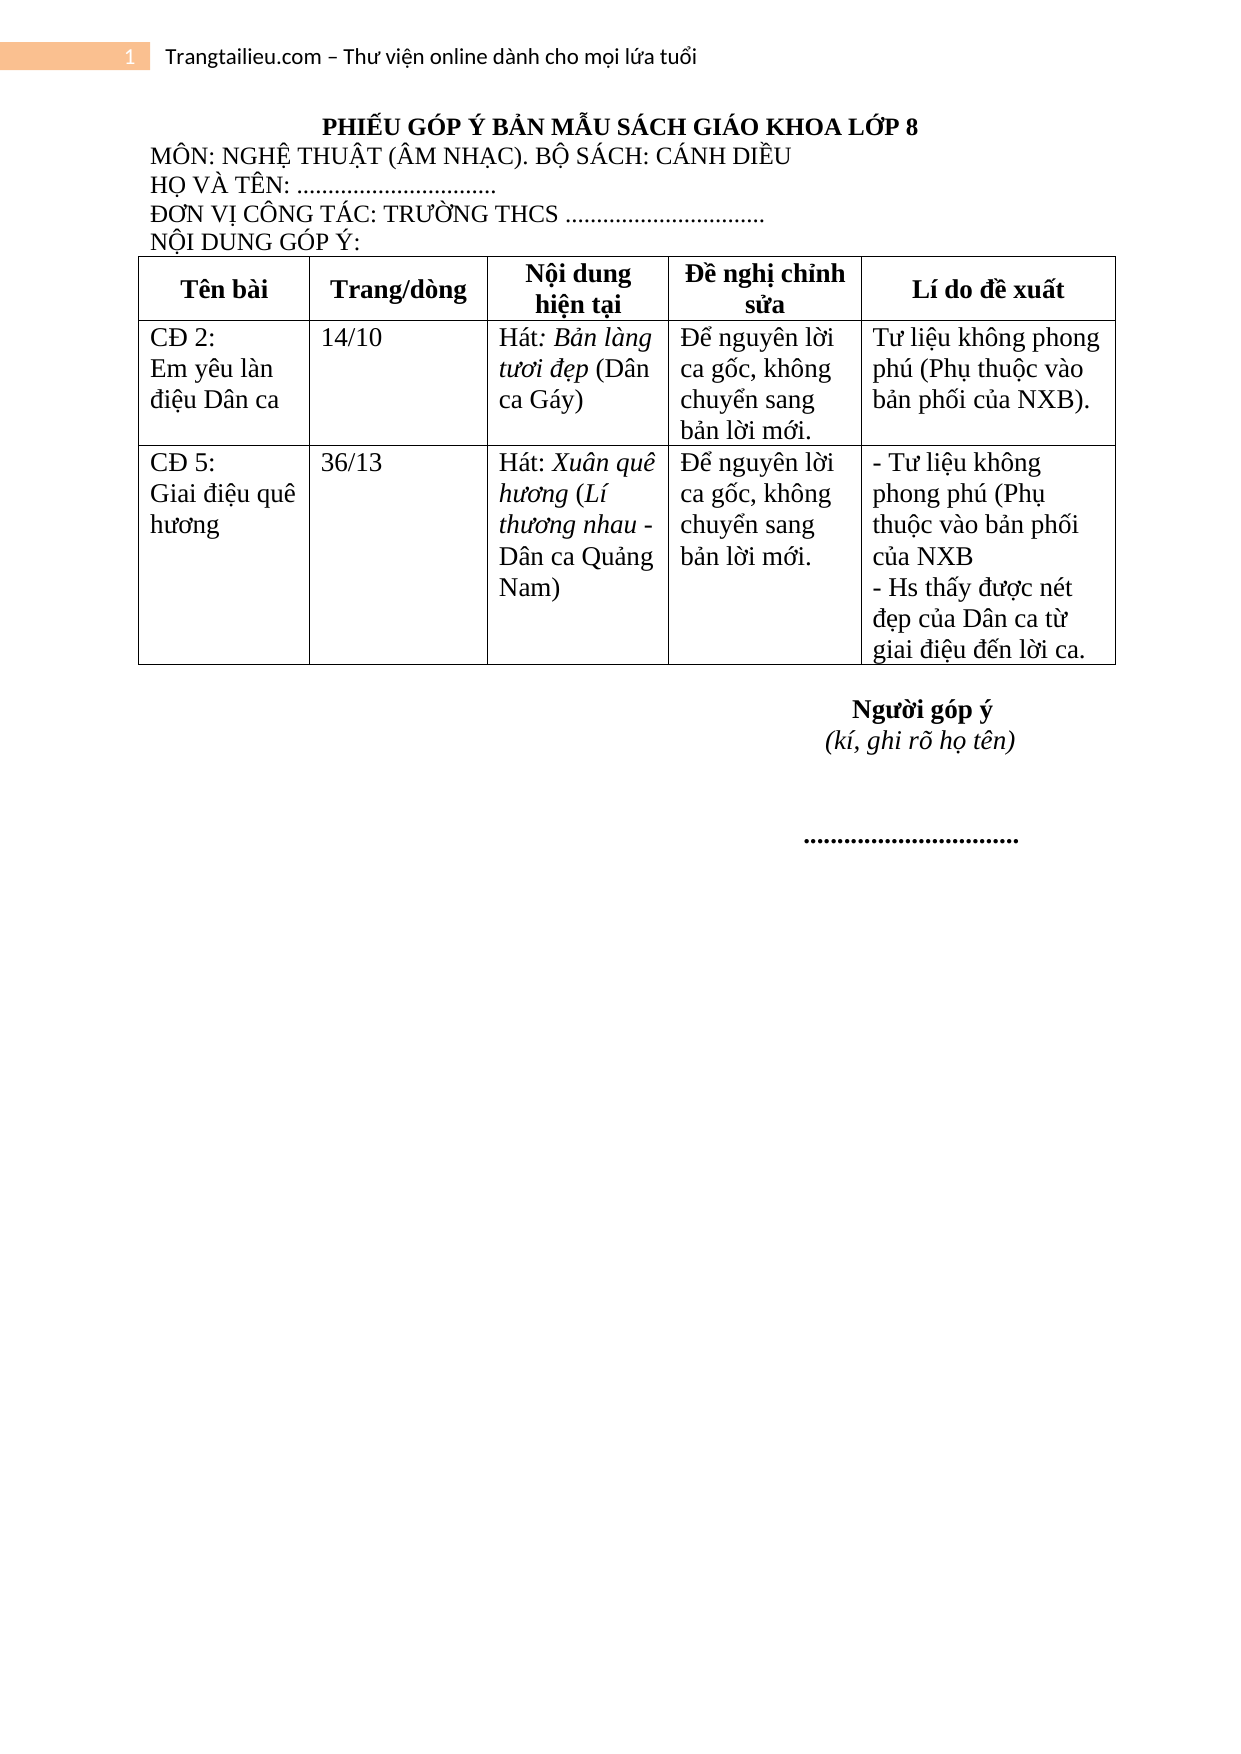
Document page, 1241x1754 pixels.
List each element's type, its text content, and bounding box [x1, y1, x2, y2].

text NỘI DUNG GÓP Ý: [150, 227, 1090, 256]
table_cell CĐ 2: Em yêu làn điệu Dân ca [139, 321, 309, 445]
text (kí, ghi rõ họ tên) [750, 724, 1090, 756]
table_cell Hát: Bản làng tươi đẹp (Dân ca Gáy) [488, 321, 668, 445]
text ĐƠN VỊ CÔNG TÁC: TRƯỜNG THCS ................................ [150, 199, 1090, 227]
table_cell 36/13 [310, 446, 487, 664]
table_cell Tư liệu không phong phú (Phụ thuộc vào bản phối của NXB). [862, 321, 1115, 445]
table_header Lí do đề xuất [862, 257, 1115, 319]
text ................................ [750, 818, 1090, 849]
table_cell 14/10 [310, 321, 487, 445]
table_header Trang/dòng [310, 257, 487, 319]
table_header Tên bài [139, 257, 309, 319]
text Người góp ý [825, 693, 1090, 724]
text HỌ VÀ TÊN: ................................ [150, 170, 1090, 199]
table_cell Hát: Xuân quê hương (Lí thương nhau - Dân ca Quảng Nam) [488, 446, 668, 664]
text PHIẾU GÓP Ý BẢN MẪU SÁCH GIÁO KHOA LỚP 8 [150, 112, 1090, 141]
table_cell CĐ 5: Giai điệu quê hương [139, 446, 309, 664]
table_cell Để nguyên lời ca gốc, không chuyển sang bản lời mới. [669, 446, 861, 664]
table_cell Để nguyên lời ca gốc, không chuyển sang bản lời mới. [669, 321, 861, 445]
table_header Nội dung hiện tại [488, 257, 668, 319]
table_header Đề nghị chỉnh sửa [669, 257, 861, 319]
text MÔN: NGHỆ THUẬT (ÂM NHẠC). BỘ SÁCH: CÁNH DIỀU [150, 141, 1083, 170]
table_cell - Tư liệu không phong phú (Phụ thuộc vào bản phối của NXB - Hs thấy được nét đẹp của Dân ca từ giai điệu đến lời ca. [862, 446, 1115, 664]
